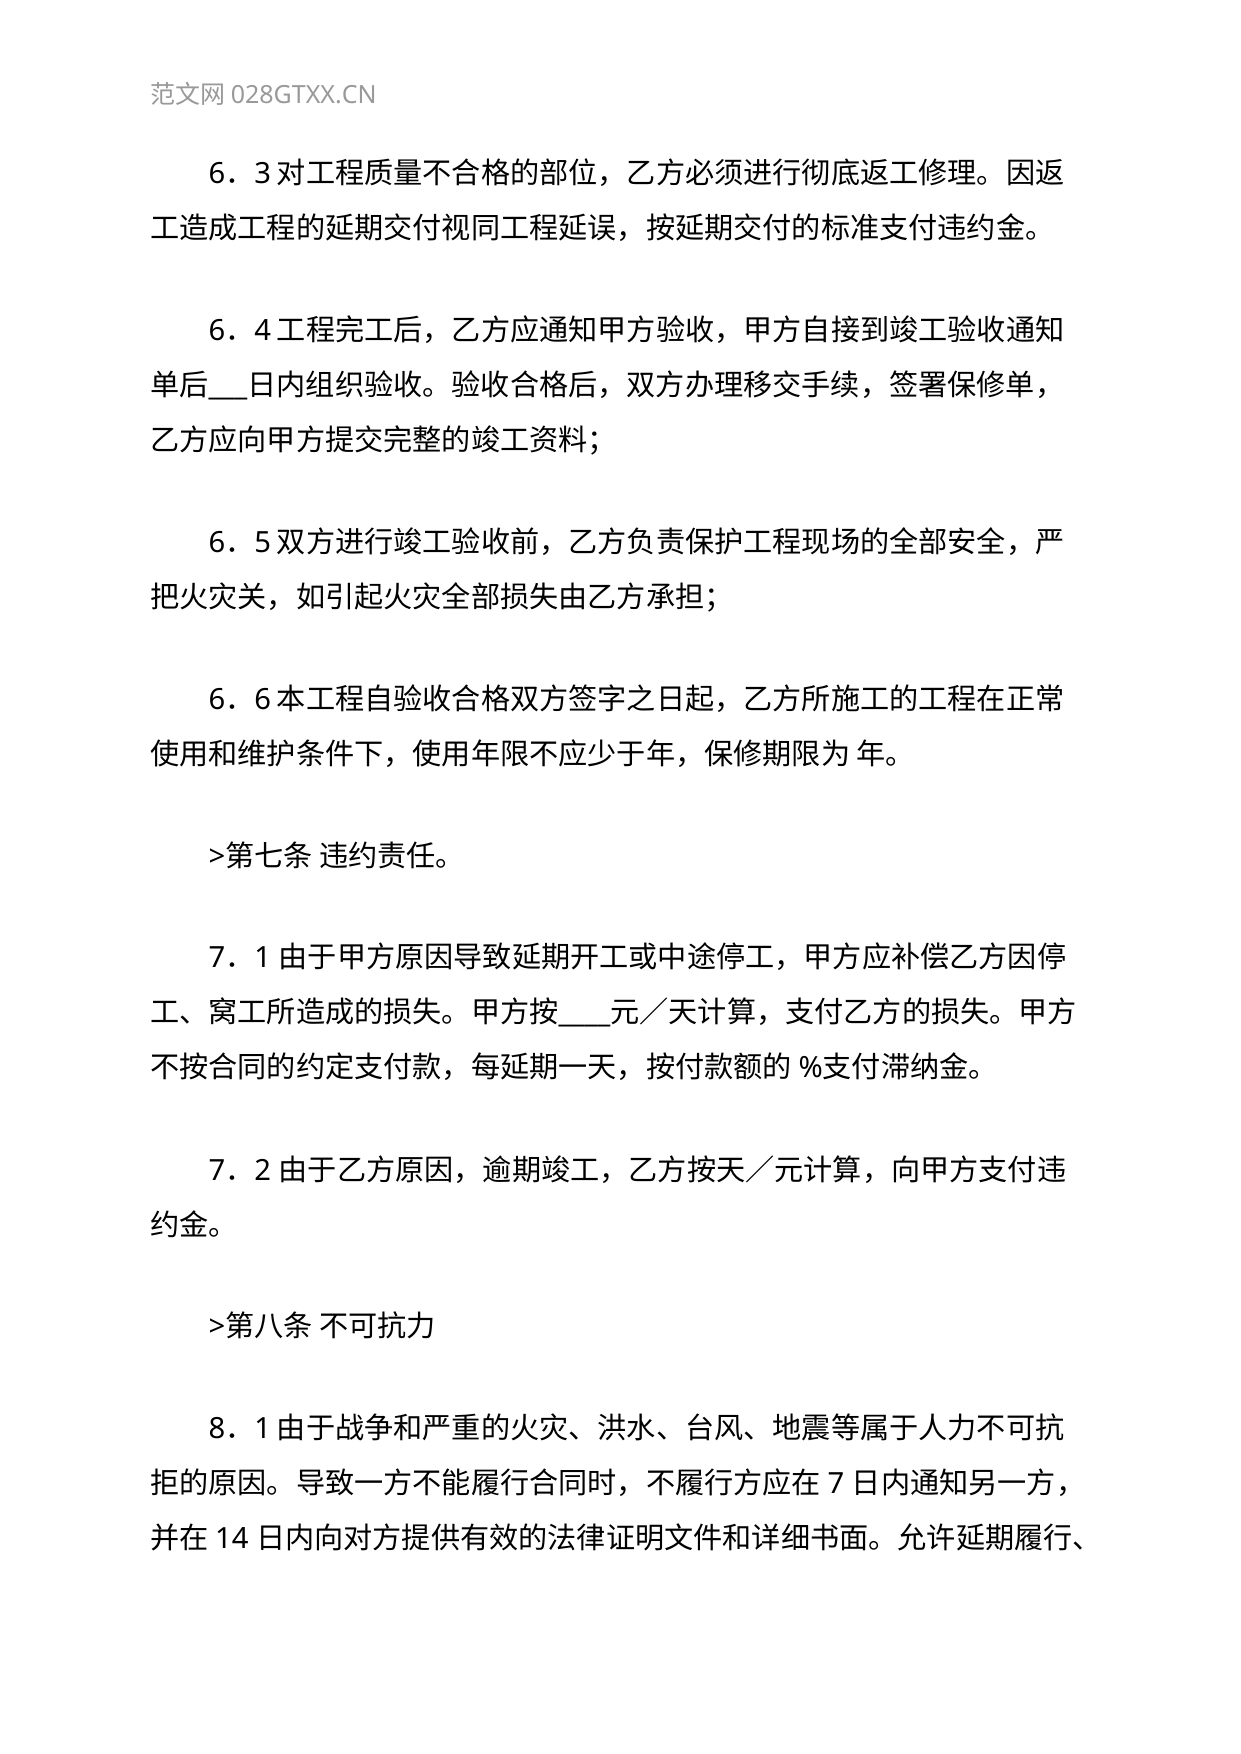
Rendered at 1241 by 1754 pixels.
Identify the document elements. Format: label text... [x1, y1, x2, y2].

text 6．6本工程自验收合格双方签字之日起，乙方所施工的工程在正常使用和维护条件下，使用年限不应少于年，保修期限为 年。 [150, 675, 1090, 773]
text 6．4工程完工后，乙方应通知甲方验收，甲方自接到竣工验收通知单后___日内组织验收。验收合格后，双方办理移交手续，签署保修单，乙方应向甲方提交完整的竣工资料； [150, 307, 1090, 459]
text >第七条 违约责任。 [150, 832, 1090, 874]
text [150, 1405, 1090, 1557]
text 6．5双方进行竣工验收前，乙方负责保护工程现场的全部安全，严把火灾关，如引起火灾全部损失由乙方承担； [150, 518, 1090, 616]
text >第八条 不可抗力 [150, 1303, 1090, 1345]
text 7．2 由于乙方原因，逾期竣工，乙方按天／元计算，向甲方支付违约金。 [150, 1146, 1090, 1243]
text 7．1 由于甲方原因导致延期开工或中途停工，甲方应补偿乙方因停工、窝工所造成的损失。甲方按____元／天计算，支付乙方的损失。甲方不按合同的约定支付款，每延期一天，按付款额的 %支付滞纳金。 [150, 934, 1090, 1086]
text 6．3对工程质量不合格的部位，乙方必须进行彻底返工修理。因返工造成工程的延期交付视同工程延误，按延期交付的标准支付违约金。 [150, 150, 1090, 247]
